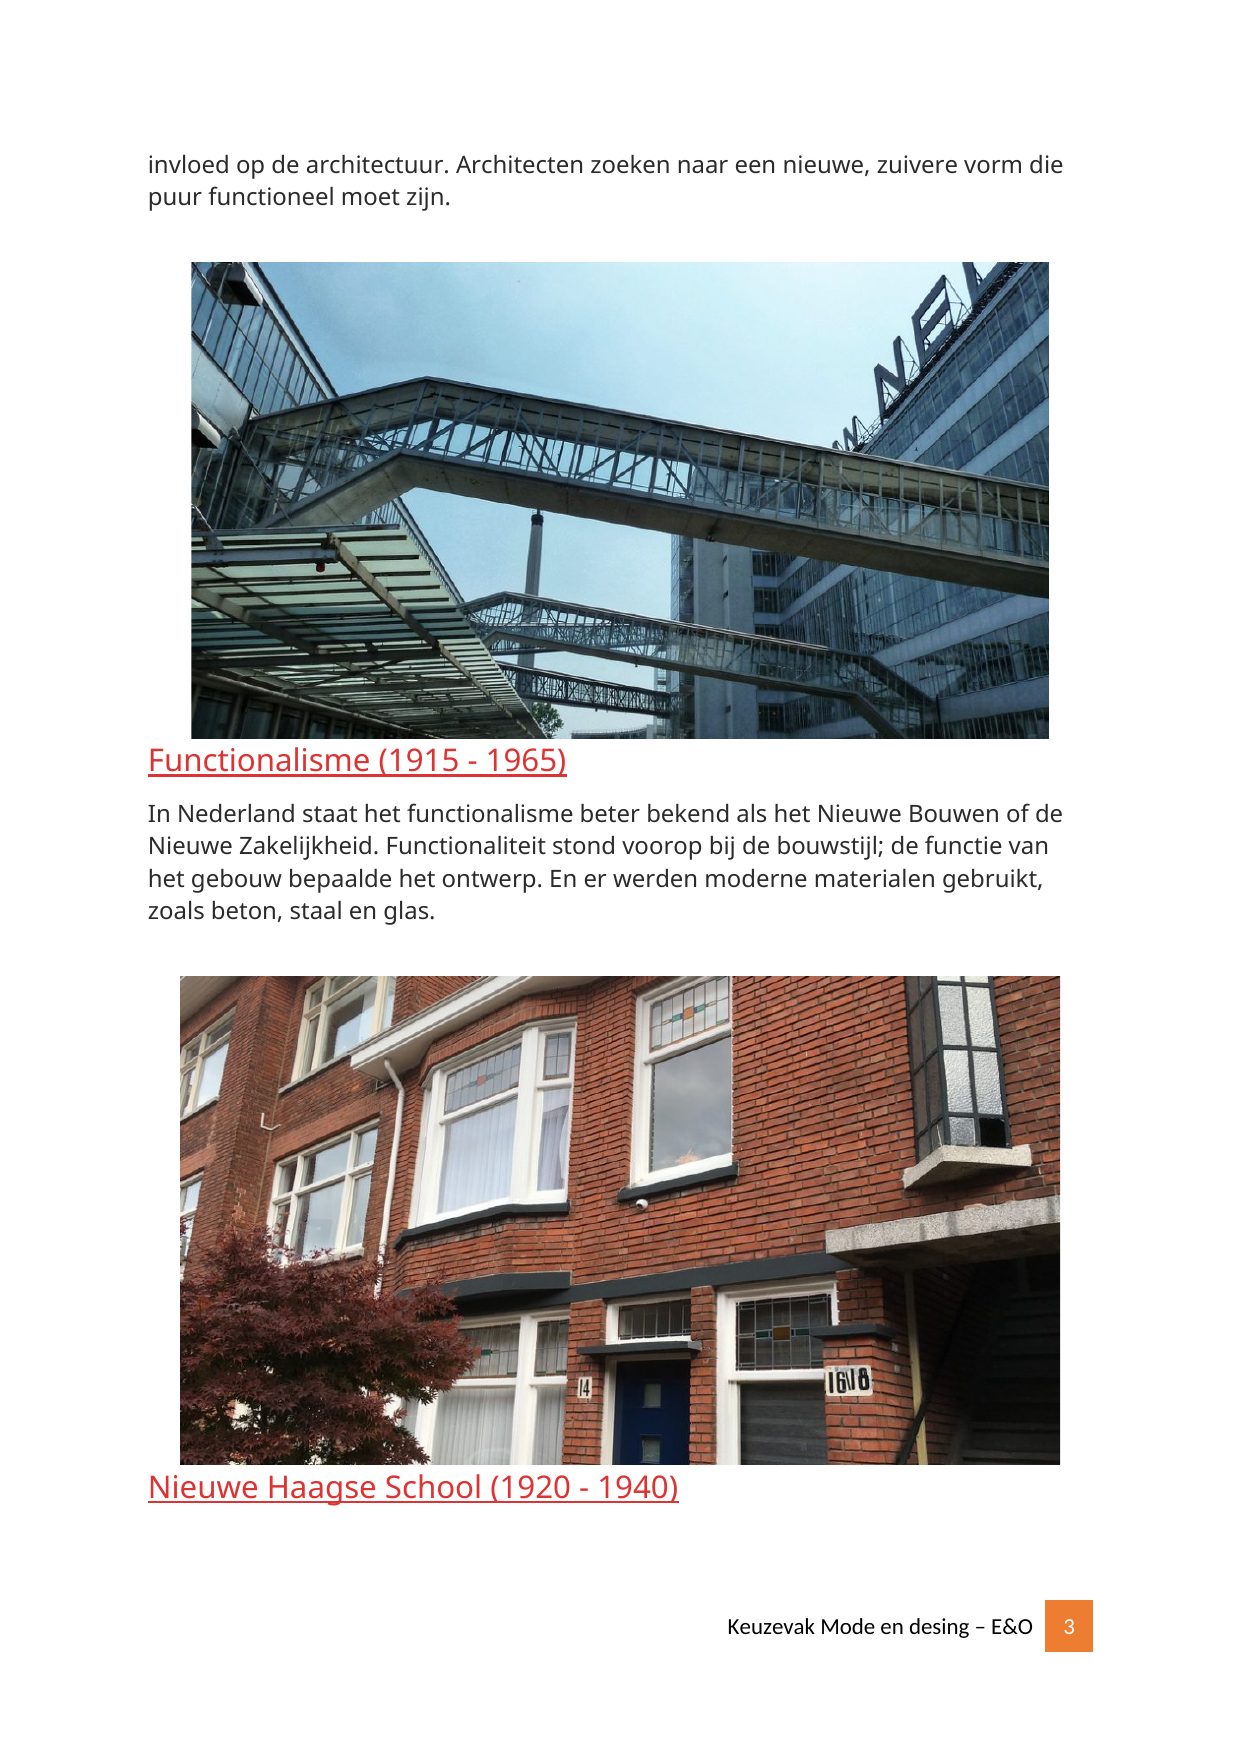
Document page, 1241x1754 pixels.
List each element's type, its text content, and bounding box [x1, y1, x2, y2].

text Nieuwe Haagse School (1920 - 1940) [148, 1464, 1093, 1507]
text In Nederland staat het functionalisme beter bekend als het Nieuwe Bouwen of de Nieuwe Zakelijkheid. Functionaliteit stond voorop bij de bouwstijl; de functie van het gebouw bepaalde het ontwerp. En er werden moderne materialen gebruikt, zoals beton, staal en glas. [148, 796, 1093, 927]
picture [191, 262, 1049, 739]
text Functionalisme (1915 - 1965) [148, 738, 1093, 781]
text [148, 148, 1093, 213]
picture [180, 976, 1060, 1465]
